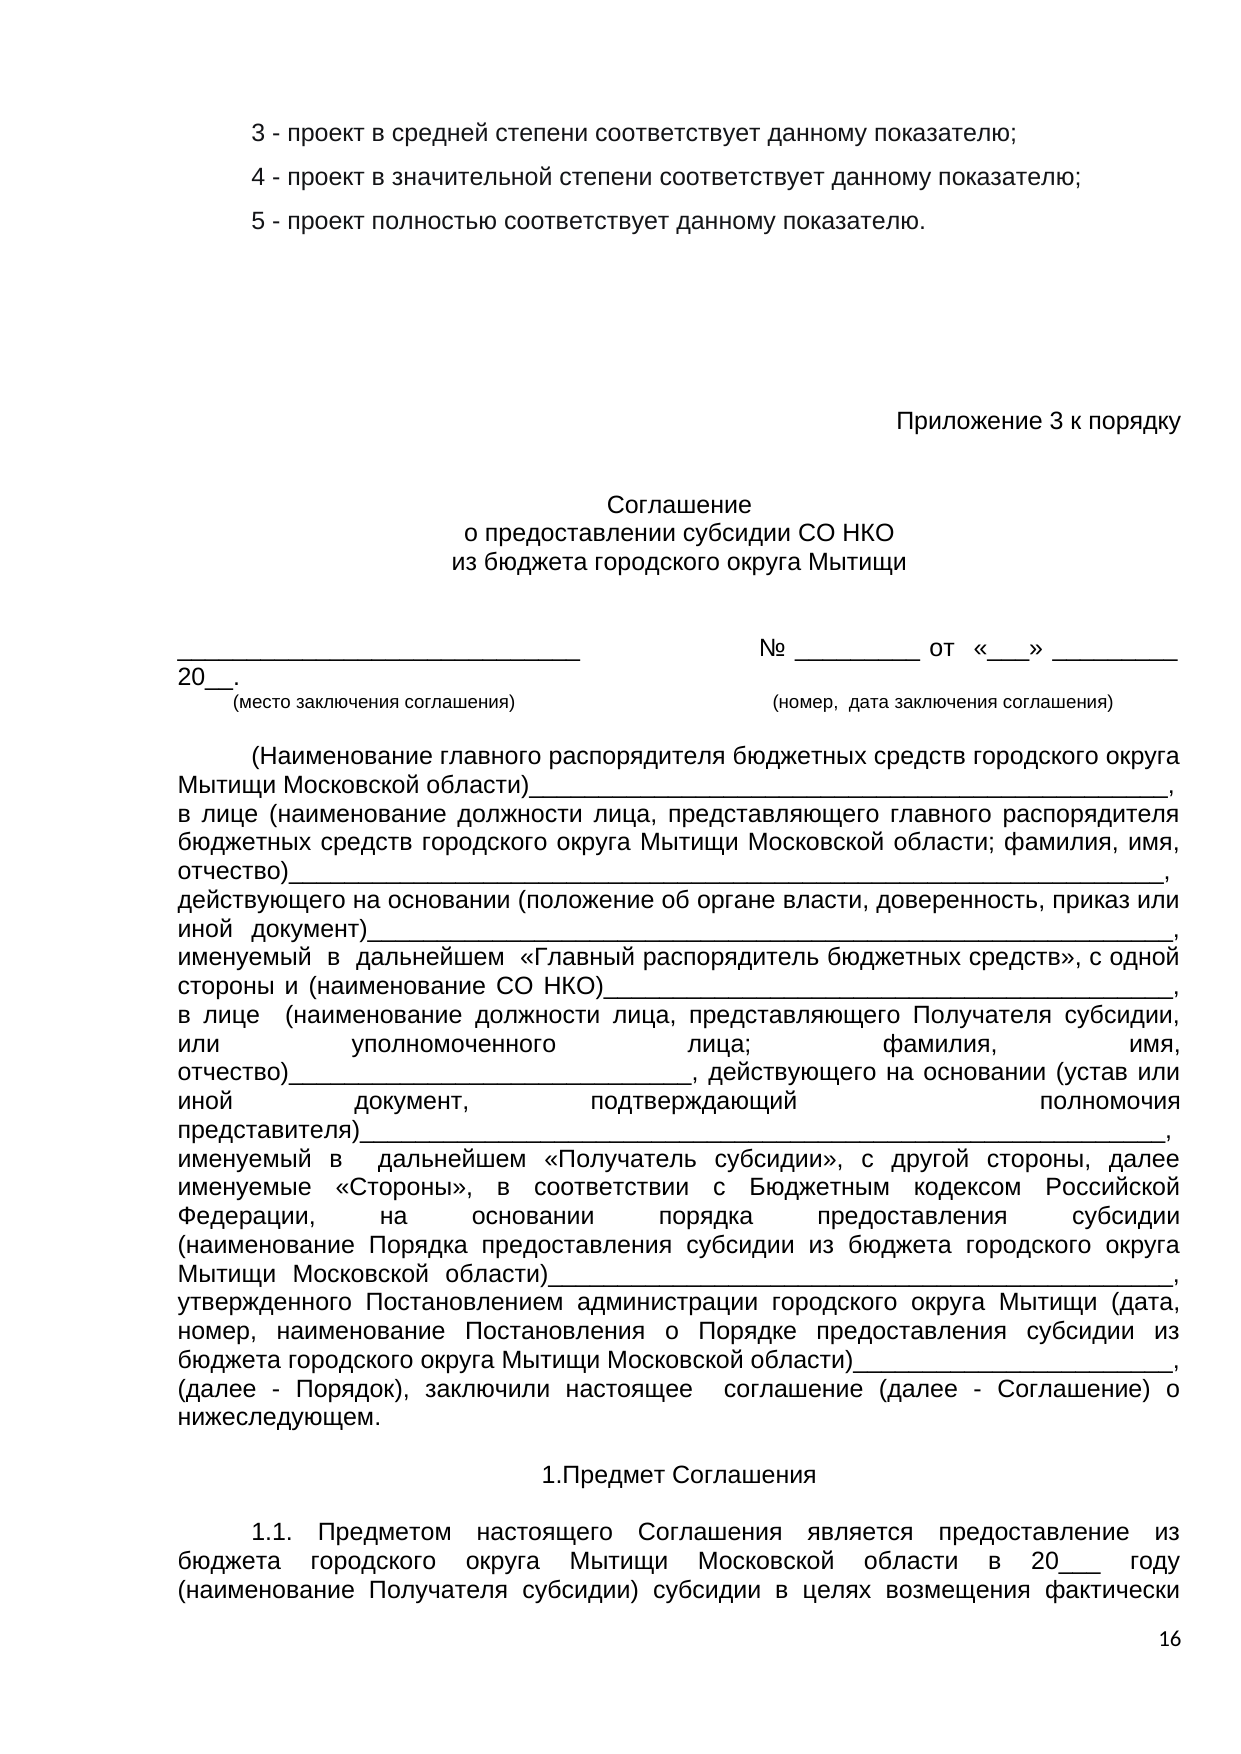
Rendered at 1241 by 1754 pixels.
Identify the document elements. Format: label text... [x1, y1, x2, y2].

text из бюджета городского округа Мытищи [177, 547, 1181, 576]
list в лице (наименование должности лица, представляющего главного распорядителя бюджетных средств городского округа Мытищи Московской области; фамилия, имя, отчество)_______________________________________________________________, действующего на основании (положение об органе власти, доверенность, приказ или иной документ)__________________________________________________________, именуемый в дальнейшем «Главный распорядитель бюджетных средств», с одной стороны и (наименование СО НКО)_________________________________________, в лице (наименование должности лица, представляющего Получателя субсидии, или уполномоченного лица; фамилия, имя, отчество)_____________________________, действующего на основании (устав или иной документ, подтверждающий полномочия представителя)__________________________________________________________, именуемый в дальнейшем «Получатель субсидии», с другой стороны, далее именуемые «Стороны», в соответствии с Бюджетным кодексом Российской Федерации, на основании порядка предоставления субсидии (наименование Порядка предоставления субсидии из бюджета городского округа Мытищи Московской области)_____________________________________________, утвержденного Постановлением администрации городского округа Мытищи (дата, номер, наименование Постановления о Порядке предоставления субсидии из бюджета городского округа Мытищи Московской области)_______________________, (далее - Порядок), заключили настоящее соглашение (далее - Соглашение) о нижеследующем. [177, 799, 1181, 1431]
text Соглашение [177, 489, 1181, 518]
text 4 - проект в значительной степени соответствует данному показателю; [177, 162, 1181, 191]
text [177, 1517, 1181, 1604]
text о предоставлении субсидии СО НКО [177, 518, 1181, 547]
text (место заключения соглашения) (номер, дата заключения соглашения) [177, 691, 1181, 712]
text Приложение 3 к порядку [177, 406, 1181, 434]
text (Наименование главного распорядителя бюджетных средств городского округа Мытищи Московской области)______________________________________________, [177, 741, 1181, 799]
text 5 - проект полностью соответствует данному показателю. [177, 206, 1181, 234]
list 1.Предмет Соглашения [177, 1460, 1181, 1489]
text _____________________________ № _________ от «___» _________ 20__. [177, 633, 1181, 691]
text 3 - проект в средней степени соответствует данному показателю; [177, 118, 1181, 147]
